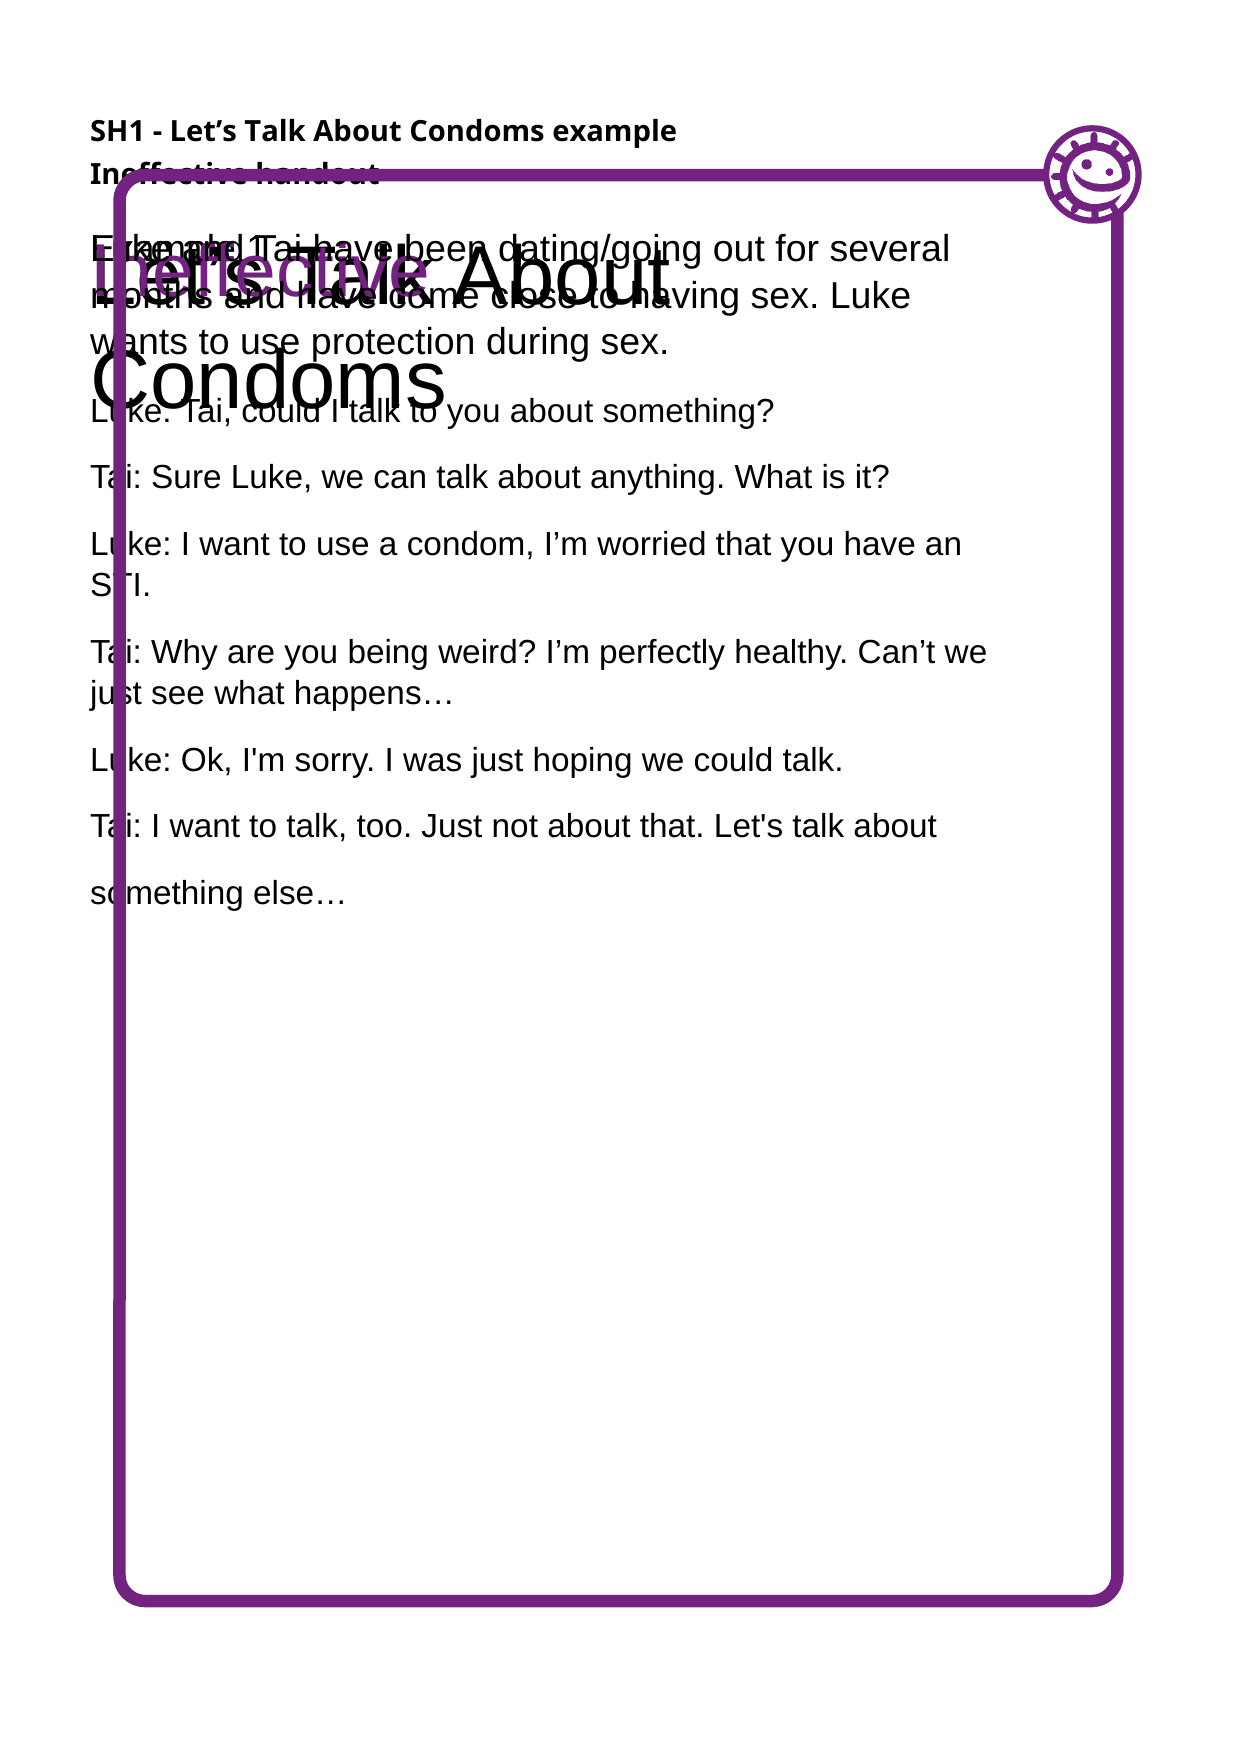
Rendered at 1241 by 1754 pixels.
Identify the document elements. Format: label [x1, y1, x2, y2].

picture [1051, 132, 1135, 222]
